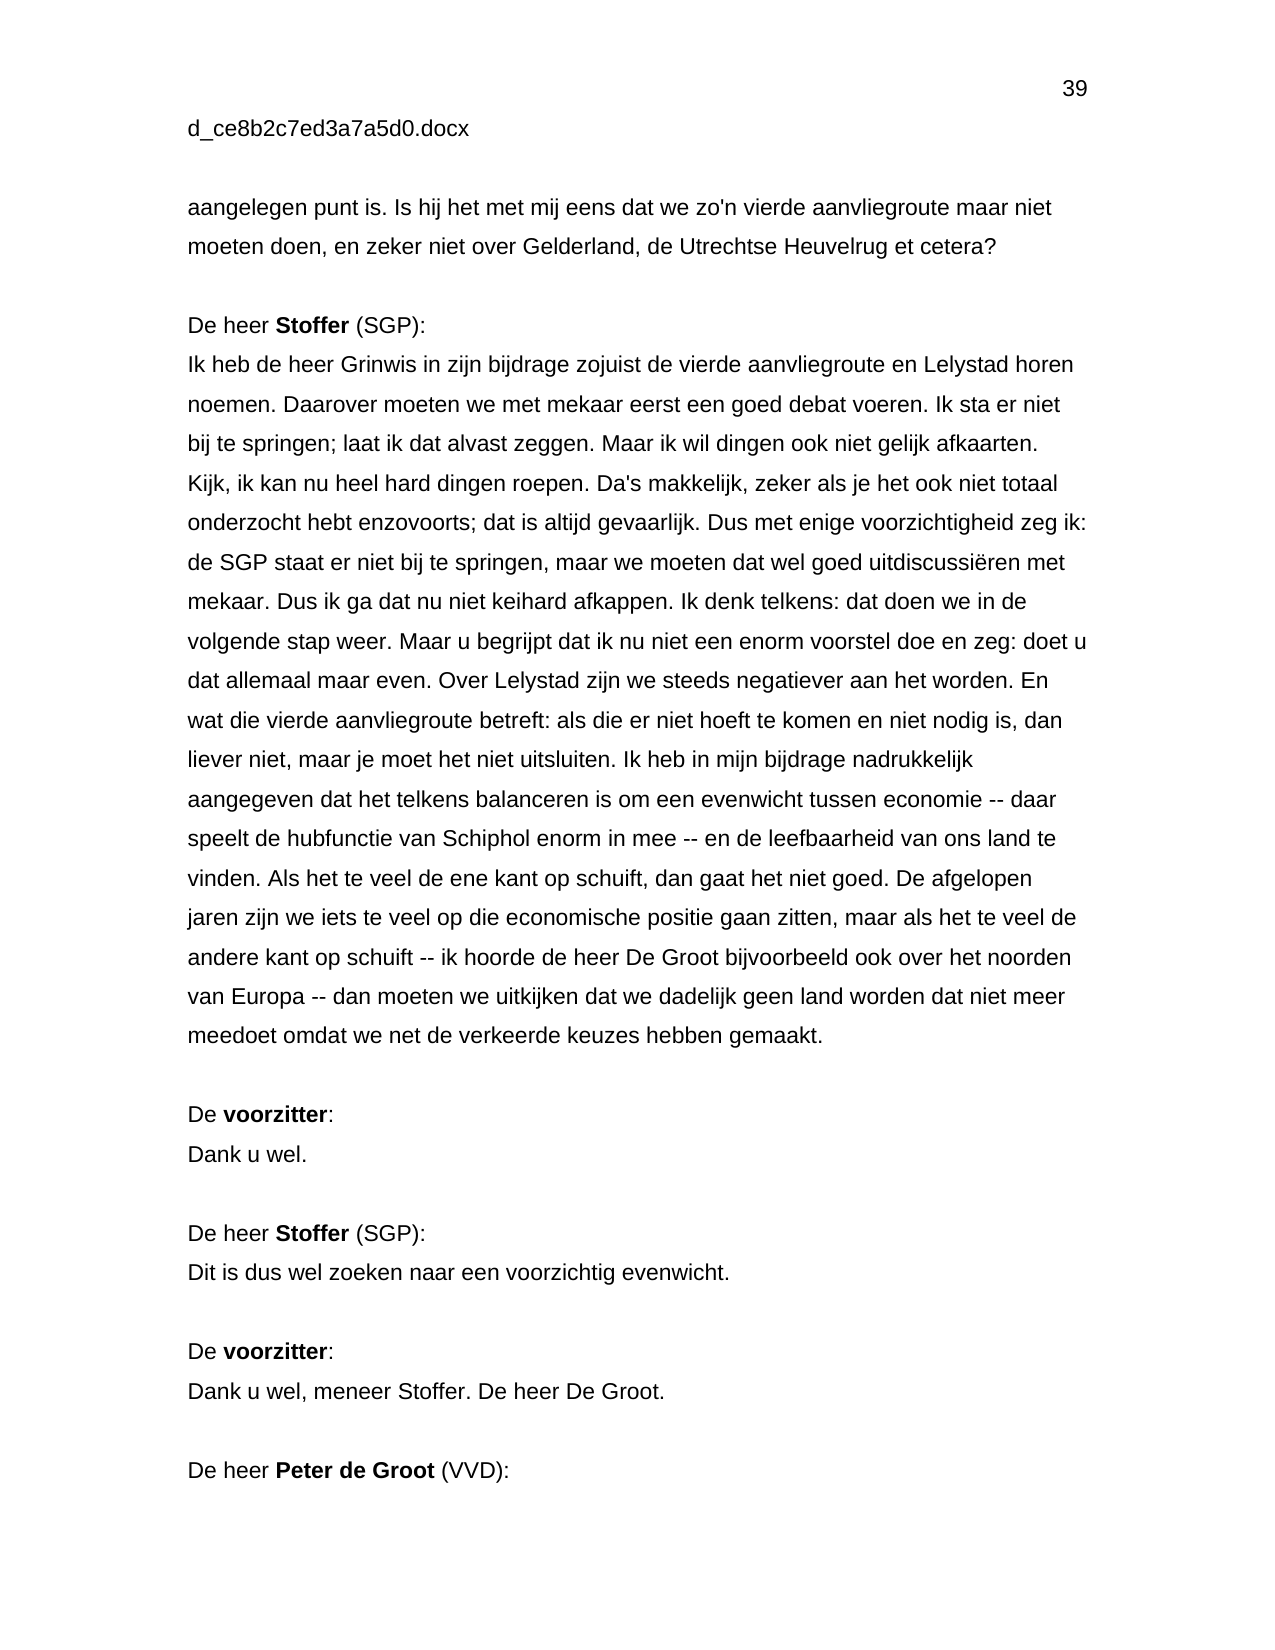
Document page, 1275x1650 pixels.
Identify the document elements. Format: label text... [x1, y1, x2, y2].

text Dit is dus wel zoeken naar een voorzichtig evenwicht. [187, 1259, 1087, 1286]
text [187, 193, 1087, 259]
text Dank u wel, meneer Stoffer. De heer De Groot. [187, 1378, 1087, 1404]
text Ik heb de heer Grinwis in zijn bijdrage zojuist de vierde aanvliegroute en Lelystad horen noemen. Daarover moeten we met mekaar eerst een goed debat voeren. Ik sta er niet bij te springen; laat ik dat alvast zeggen. Maar ik wil dingen ook niet gelijk afkaarten. Kijk, ik kan nu heel hard dingen roepen. Da's makkelijk, zeker als je het ook niet totaal onderzocht hebt enzovoorts; dat is altijd gevaarlijk. Dus met enige voorzichtigheid zeg ik: de SGP staat er niet bij te springen, maar we moeten dat wel goed uitdiscussiëren met mekaar. Dus ik ga dat nu niet keihard afkappen. Ik denk telkens: dat doen we in de volgende stap weer. Maar u begrijpt dat ik nu niet een enorm voorstel doe en zeg: doet u dat allemaal maar even. Over Lelystad zijn we steeds negatiever aan het worden. En wat die vierde aanvliegroute betreft: als die er niet hoeft te komen en niet nodig is, dan liever niet, maar je moet het niet uitsluiten. Ik heb in mijn bijdrage nadrukkelijk aangegeven dat het telkens balanceren is om een evenwicht tussen economie -- daar speelt de hubfunctie van Schiphol enorm in mee -- en de leefbaarheid van ons land te vinden. Als het te veel de ene kant op schuift, dan gaat het niet goed. De afgelopen jaren zijn we iets te veel op die economische positie gaan zitten, maar als het te veel de andere kant op schuift -- ik hoorde de heer De Groot bijvoorbeeld ook over het noorden van Europa -- dan moeten we uitkijken dat we dadelijk geen land worden dat niet meer meedoet omdat we net de verkeerde keuzes hebben gemaakt. [187, 351, 1087, 1049]
text Dank u wel. [187, 1141, 1087, 1167]
text De heer Peter de Groot (VVD): [187, 1457, 1087, 1483]
text De voorzitter: [187, 1101, 1087, 1128]
text De voorzitter: [187, 1338, 1087, 1365]
text De heer Stoffer (SGP): [187, 312, 1087, 338]
text De heer Stoffer (SGP): [187, 1220, 1087, 1246]
